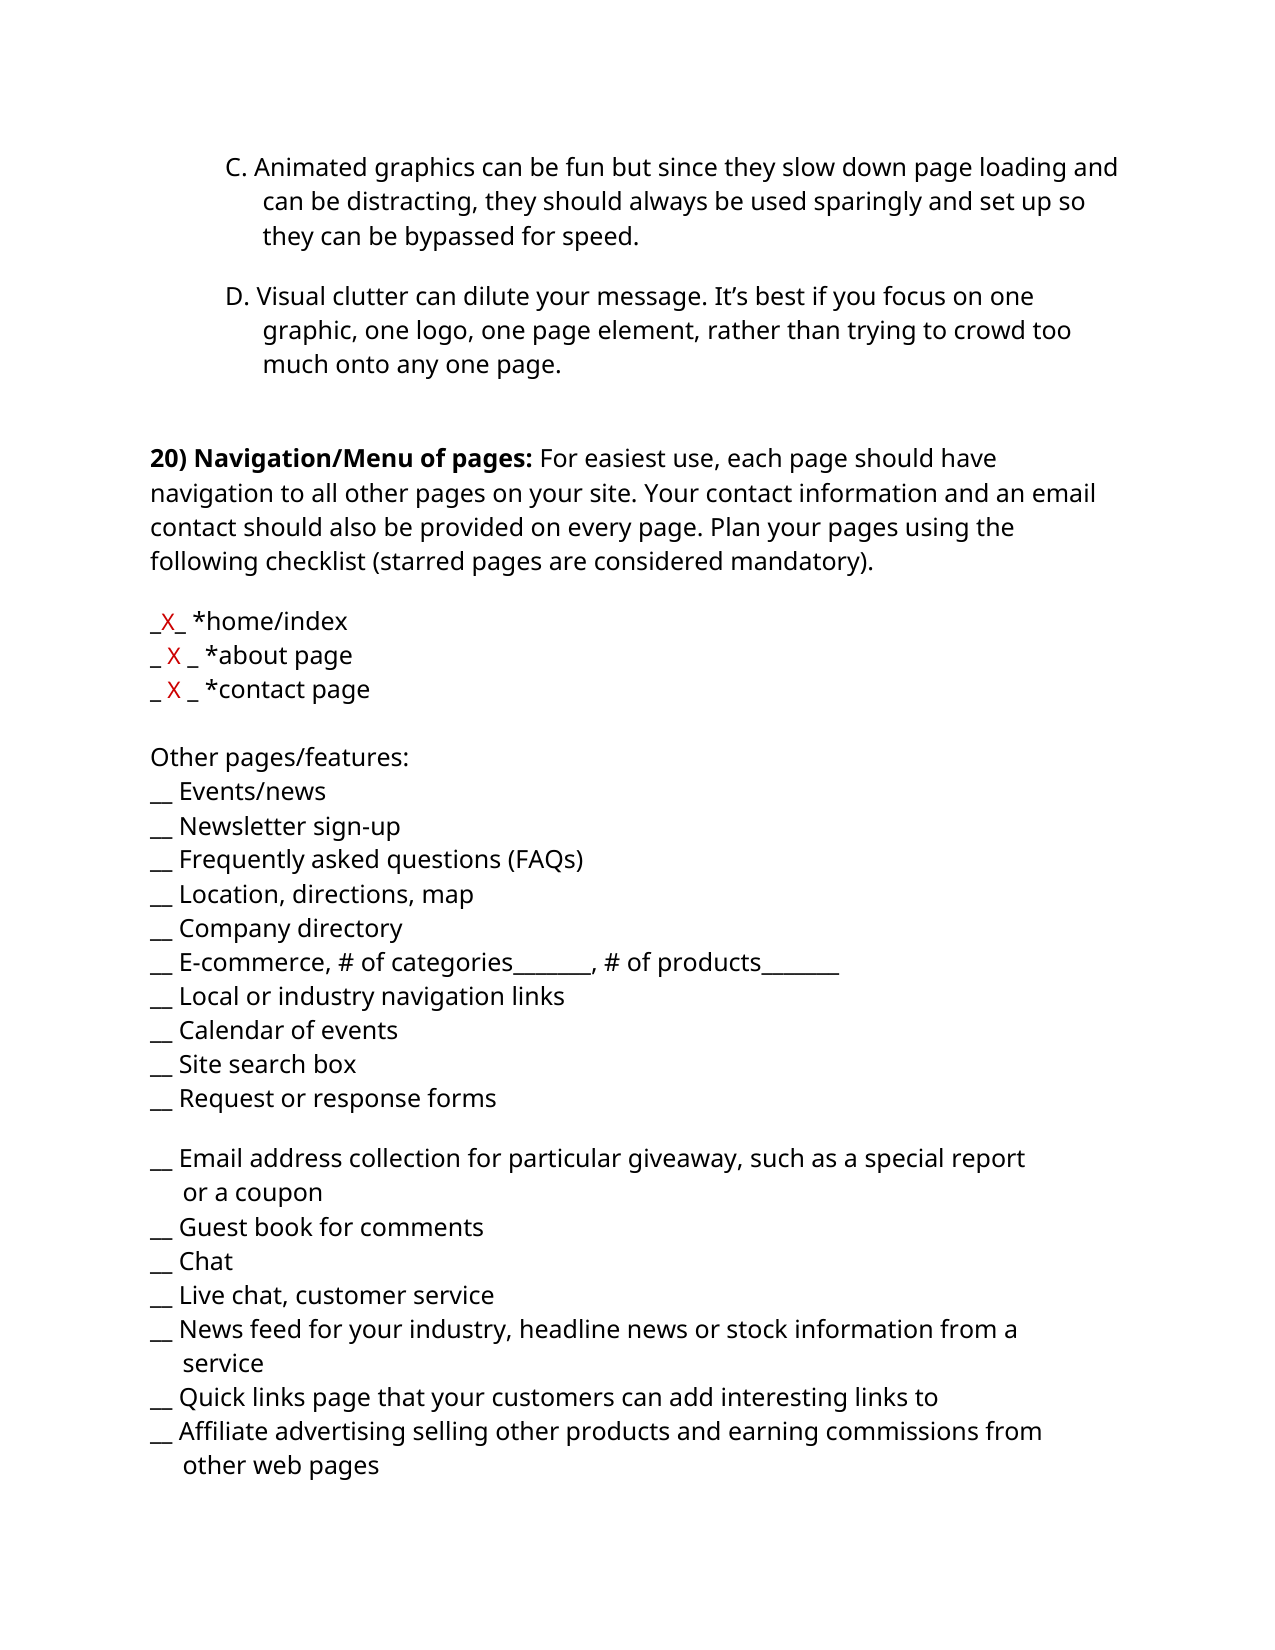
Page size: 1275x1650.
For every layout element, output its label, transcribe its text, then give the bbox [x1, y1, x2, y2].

text 20) Navigation/Menu of pages: For easiest use, each page should have navigation to all other pages on your site. Your contact information and an email contact should also be provided on every page. Plan your pages using the following checklist (starred pages are considered mandatory). [150, 441, 1125, 604]
text __ Affiliate advertising selling other products and earning commissions from [150, 1413, 1125, 1448]
text __ Newsletter sign-up [150, 808, 1125, 842]
text _ X _ *contact page [150, 672, 1125, 706]
text __ Email address collection for particular giveaway, such as a special report [150, 1141, 1125, 1175]
text __ Frequently asked questions (FAQs) [150, 842, 1125, 876]
text _ X _ *about page [150, 638, 1125, 672]
text _X_ *home/index [150, 604, 1125, 638]
text __ News feed for your industry, headline news or stock information from a service [150, 1311, 1125, 1379]
text or a coupon [150, 1175, 1125, 1209]
text __ Location, directions, map [150, 876, 1125, 910]
text C. Animated graphics can be fun but since they slow down page loading and can be distracting, they should always be used sparingly and set up so they can be bypassed for speed. [225, 150, 1125, 278]
text Other pages/features: [150, 706, 1125, 774]
text __ Request or response forms [150, 1081, 1125, 1141]
text __ Company directory [150, 910, 1125, 944]
text __ Live chat, customer service [150, 1277, 1125, 1311]
text __ E-commerce, # of categories_______, # of products_______ [150, 944, 1125, 978]
text other web pages [150, 1448, 1125, 1482]
text __ Quick links page that your customers can add interesting links to [150, 1379, 1125, 1413]
text D. Visual clutter can dilute your message. It’s best if you focus on one graphic, one logo, one page element, rather than trying to crowd too much onto any one page. [225, 278, 1125, 441]
text __ Calendar of events [150, 1012, 1125, 1047]
text __ Guest book for comments [150, 1209, 1125, 1243]
text __ Chat [150, 1243, 1125, 1277]
text __ Local or industry navigation links [150, 978, 1125, 1012]
text __ Events/news [150, 774, 1125, 808]
text __ Site search box [150, 1047, 1125, 1081]
